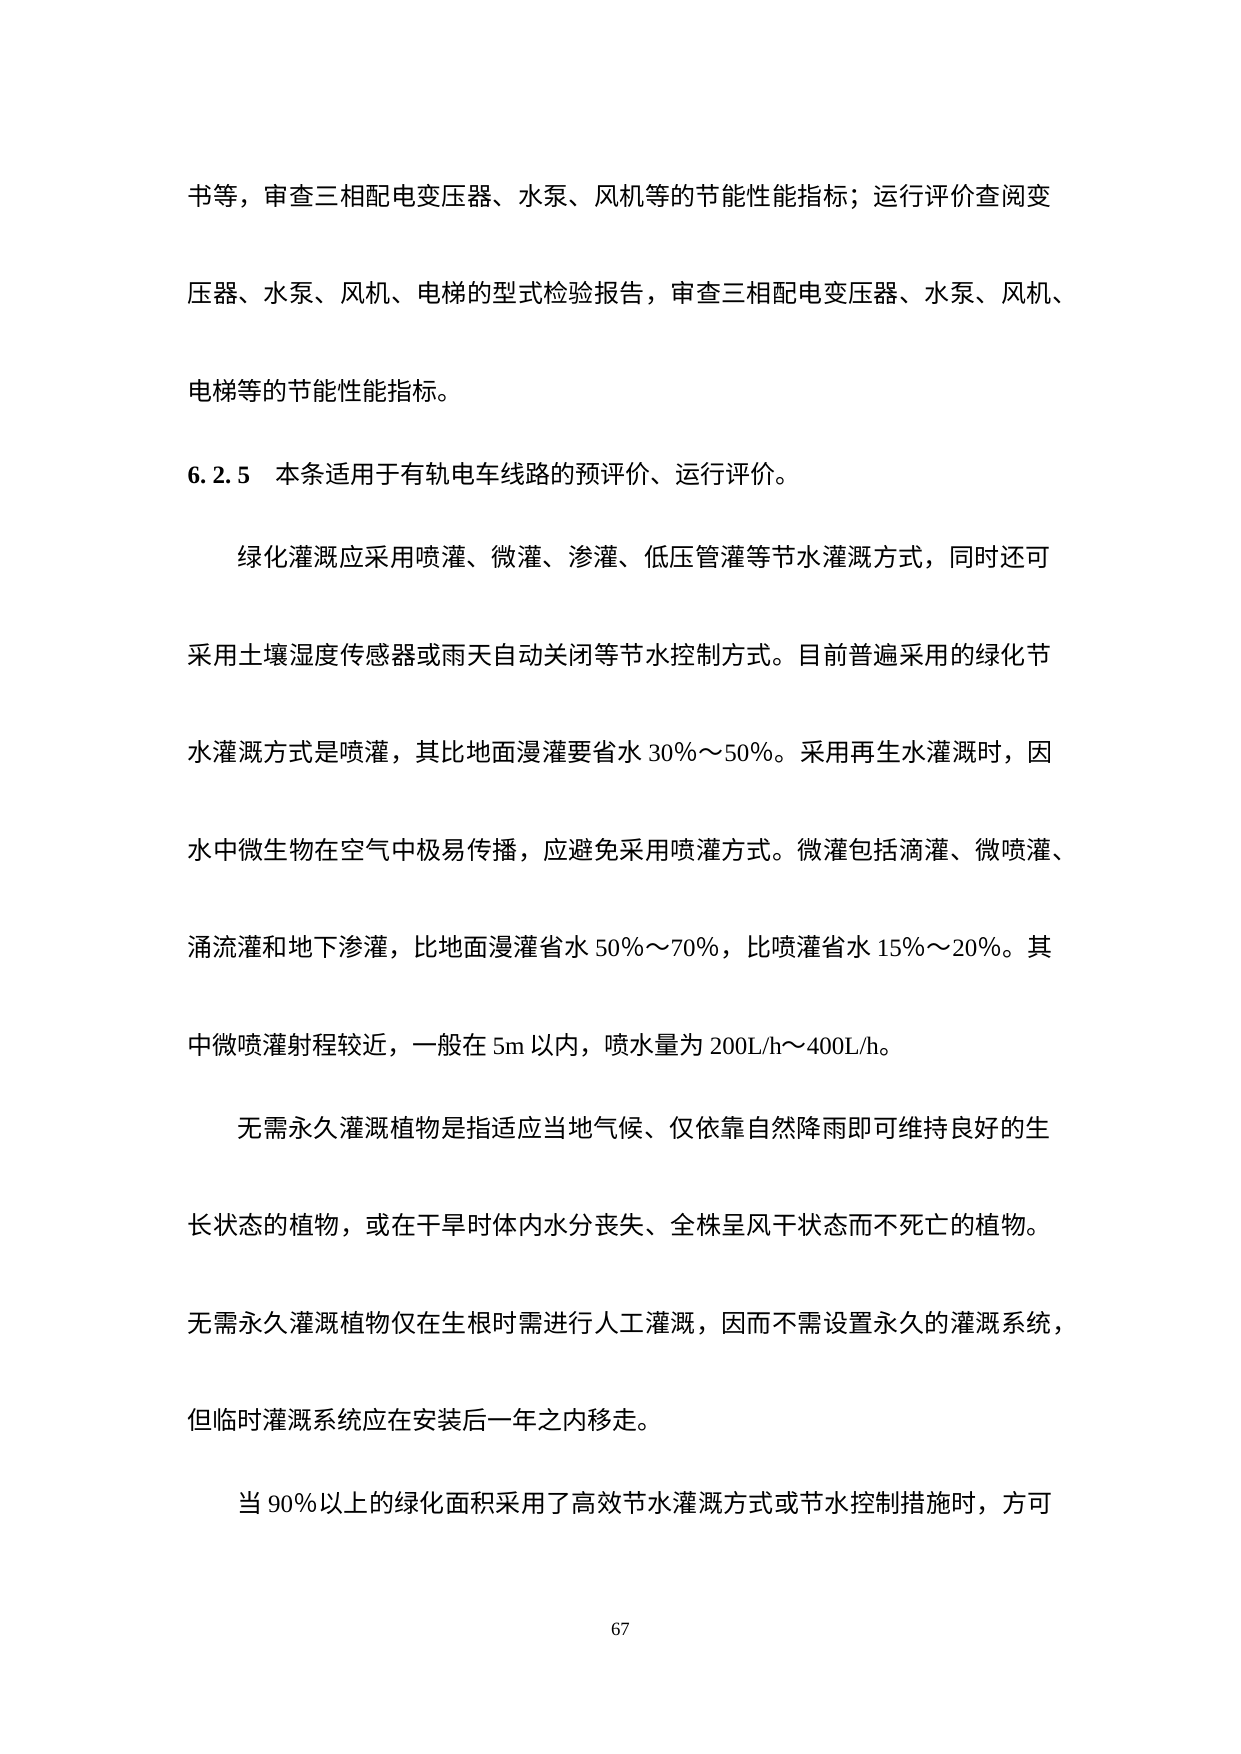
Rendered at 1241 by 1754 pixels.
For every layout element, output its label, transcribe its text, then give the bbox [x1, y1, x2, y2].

text 6. 2. 5 本条适用于有轨电车线路的预评价、运行评价。 [187, 440, 1053, 505]
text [187, 162, 1053, 422]
text 无需永久灌溉植物是指适应当地气候、仅依靠自然降雨即可维持良好的生长状态的植物，或在干旱时体内水分丧失、全株呈风干状态而不死亡的植物。无需永久灌溉植物仅在生根时需进行人工灌溉，因而不需设置永久的灌溉系统，但临时灌溉系统应在安装后一年之内移走。 [187, 1094, 1053, 1451]
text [187, 1469, 1053, 1534]
text 绿化灌溉应采用喷灌、微灌、渗灌、低压管灌等节水灌溉方式，同时还可采用土壤湿度传感器或雨天自动关闭等节水控制方式。目前普遍采用的绿化节水灌溉方式是喷灌，其比地面漫灌要省水30％～50％。采用再生水灌溉时，因水中微生物在空气中极易传播，应避免采用喷灌方式。微灌包括滴灌、微喷灌、涌流灌和地下渗灌，比地面漫灌省水50％～70％，比喷灌省水15％～20％。其中微喷灌射程较近，一般在5m以内，喷水量为200L/h～400L/h。 [187, 523, 1053, 1076]
